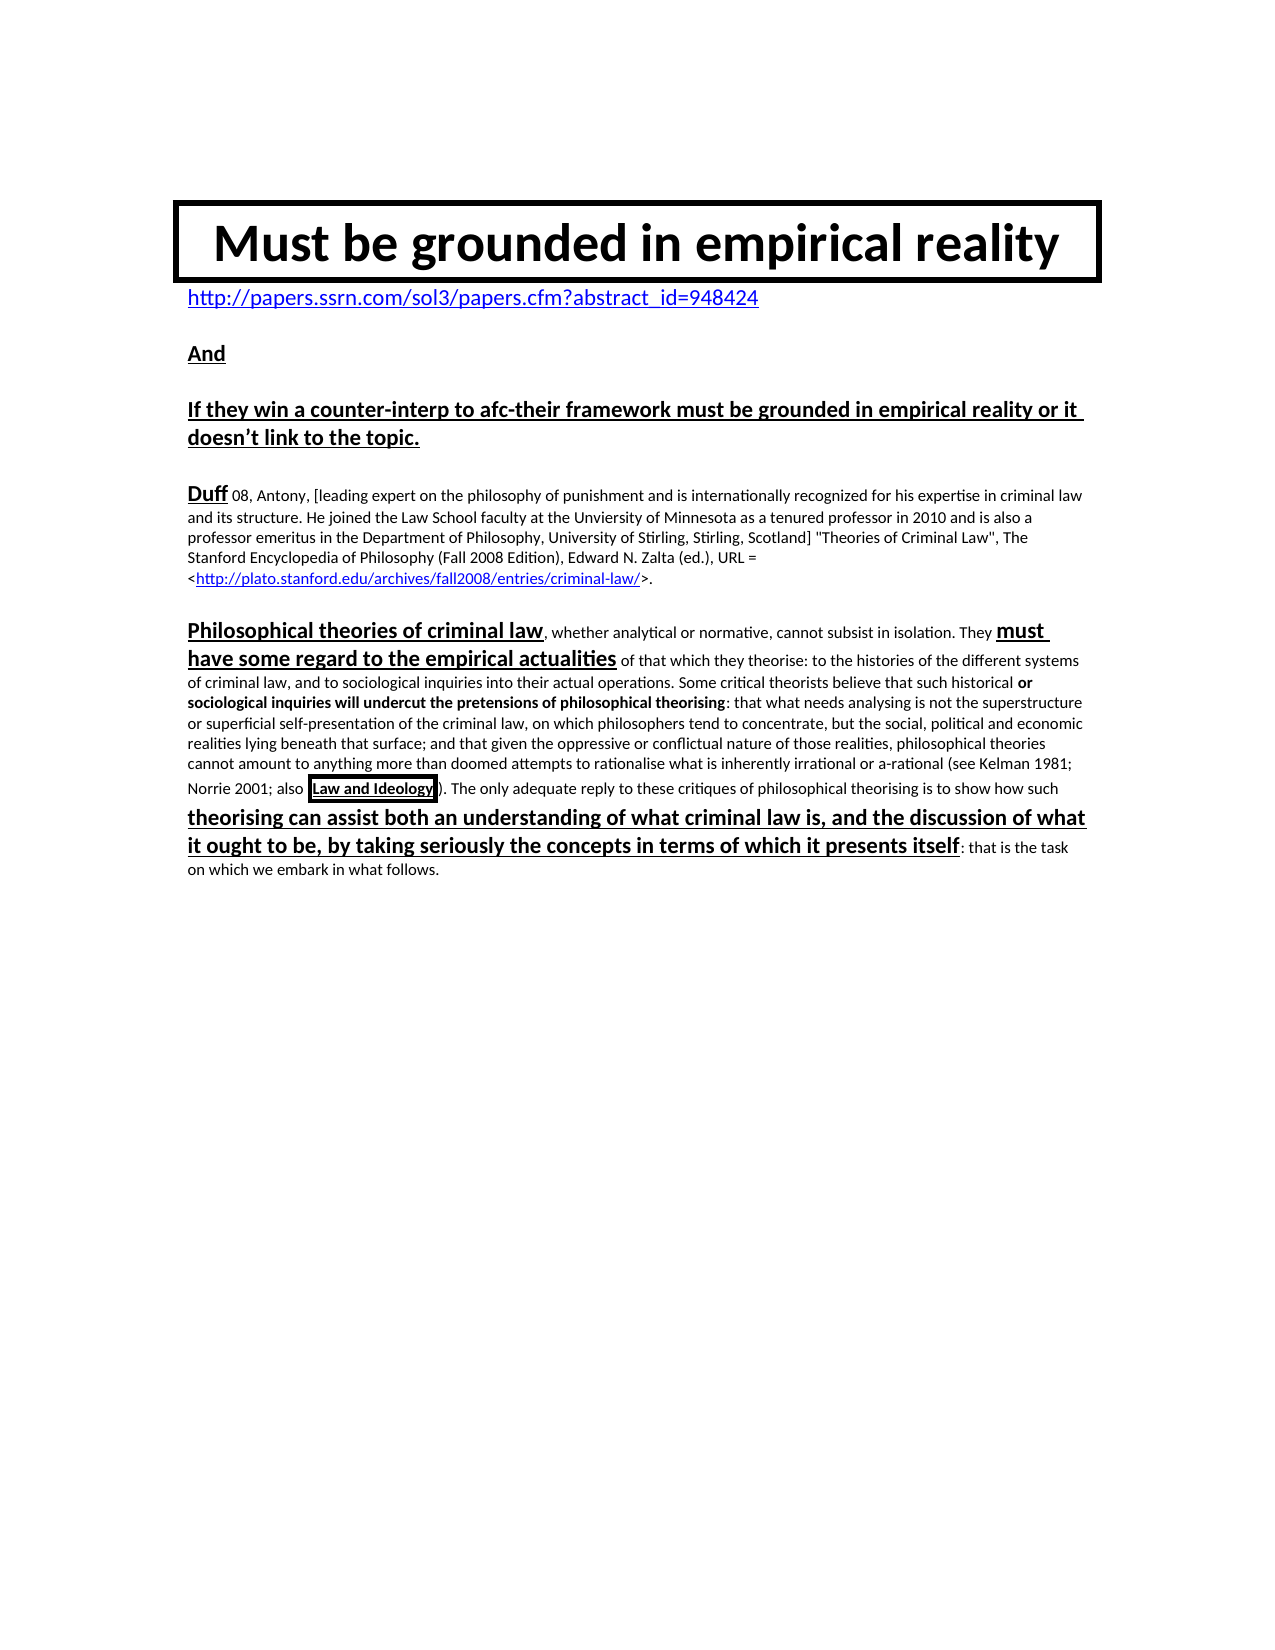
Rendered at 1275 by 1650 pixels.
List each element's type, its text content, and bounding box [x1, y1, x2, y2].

text If they win a counter-interp to afc-their framework must be grounded in empirical reality or it doesn’t link to the topic. [187, 395, 1087, 451]
text http://papers.ssrn.com/sol3/papers.cfm?abstract_id=948424 [187, 283, 1087, 311]
subtitle Must be grounded in empirical reality [179, 206, 1096, 277]
text Duff 08, Antony, [leading expert on the philosophy of punishment and is internationally recognized for his expertise in criminal law and its structure. He joined the Law School faculty at the Unviersity of Minnesota as a tenured professor in 2010 and is also a professor emeritus in the Department of Philosophy, University of Stirling, Stirling, Scotland] "Theories of Criminal Law", The Stanford Encyclopedia of Philosophy (Fall 2008 Edition), Edward N. Zalta (ed.), URL = <http://plato.stanford.edu/archives/fall2008/entries/criminal-law/>. [228, 479, 1087, 588]
text Philosophical theories of criminal law, whether analytical or normative, cannot subsist in isolation. They must have some regard to the empirical actualities of that which they theorise: to the histories of the different systems of criminal law, and to sociological inquiries into their actual operations. Some critical theorists believe that such historical or sociological inquiries will undercut the pretensions of philosophical theorising: that what needs analysing is not the superstructure or superficial self-presentation of the criminal law, on which philosophers tend to concentrate, but the social, political and economic realities lying beneath that surface; and that given the oppressive or conflictual nature of those realities, philosophical theories cannot amount to anything more than doomed attempts to rationalise what is inherently irrational or a-rational (see Kelman 1981; Norrie 2001; also Law and Ideology). The only adequate reply to these critiques of philosophical theorising is to show how such theorising can assist both an understanding of what criminal law is, and the discussion of what it ought to be, by taking seriously the concepts in terms of which it presents itself: that is the task on which we embark in what follows. [187, 616, 1087, 828]
text And [187, 339, 1087, 367]
